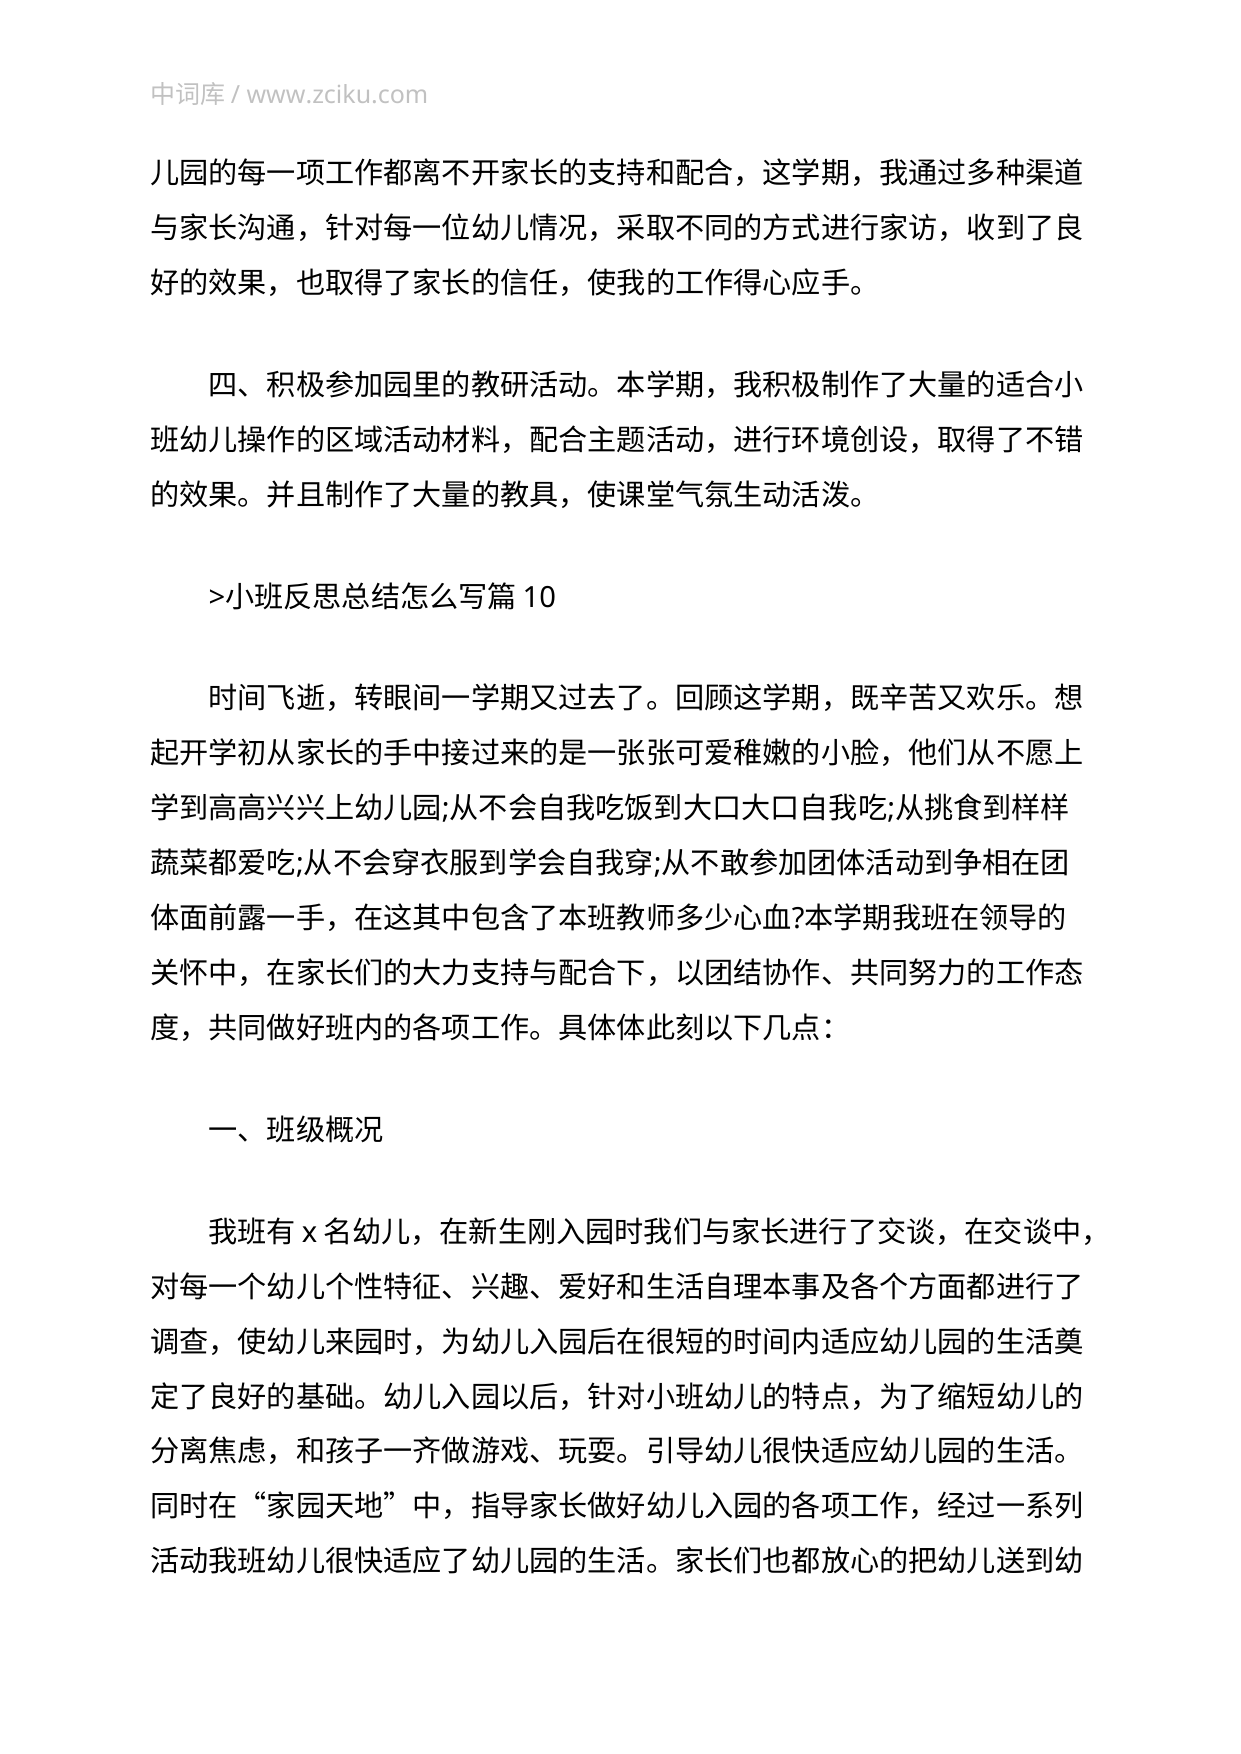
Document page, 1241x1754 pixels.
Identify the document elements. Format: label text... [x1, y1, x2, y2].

text 一、班级概况 [150, 1107, 1090, 1149]
text 时间飞逝，转眼间一学期又过去了。回顾这学期，既辛苦又欢乐。想起开学初从家长的手中接过来的是一张张可爱稚嫩的小脸，他们从不愿上学到高高兴兴上幼儿园;从不会自我吃饭到大口大口自我吃;从挑食到样样蔬菜都爱吃;从不会穿衣服到学会自我穿;从不敢参加团体活动到争相在团体面前露一手，在这其中包含了本班教师多少心血?本学期我班在领导的关怀中，在家长们的大力支持与配合下，以团结协作、共同努力的工作态度，共同做好班内的各项工作。具体体此刻以下几点： [150, 675, 1090, 1047]
text 四、积极参加园里的教研活动。本学期，我积极制作了大量的适合小班幼儿操作的区域活动材料，配合主题活动，进行环境创设，取得了不错的效果。并且制作了大量的教具，使课堂气氛生动活泼。 [150, 362, 1090, 514]
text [150, 1208, 1090, 1580]
text >小班反思总结怎么写篇10 [150, 573, 1090, 616]
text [150, 150, 1090, 302]
